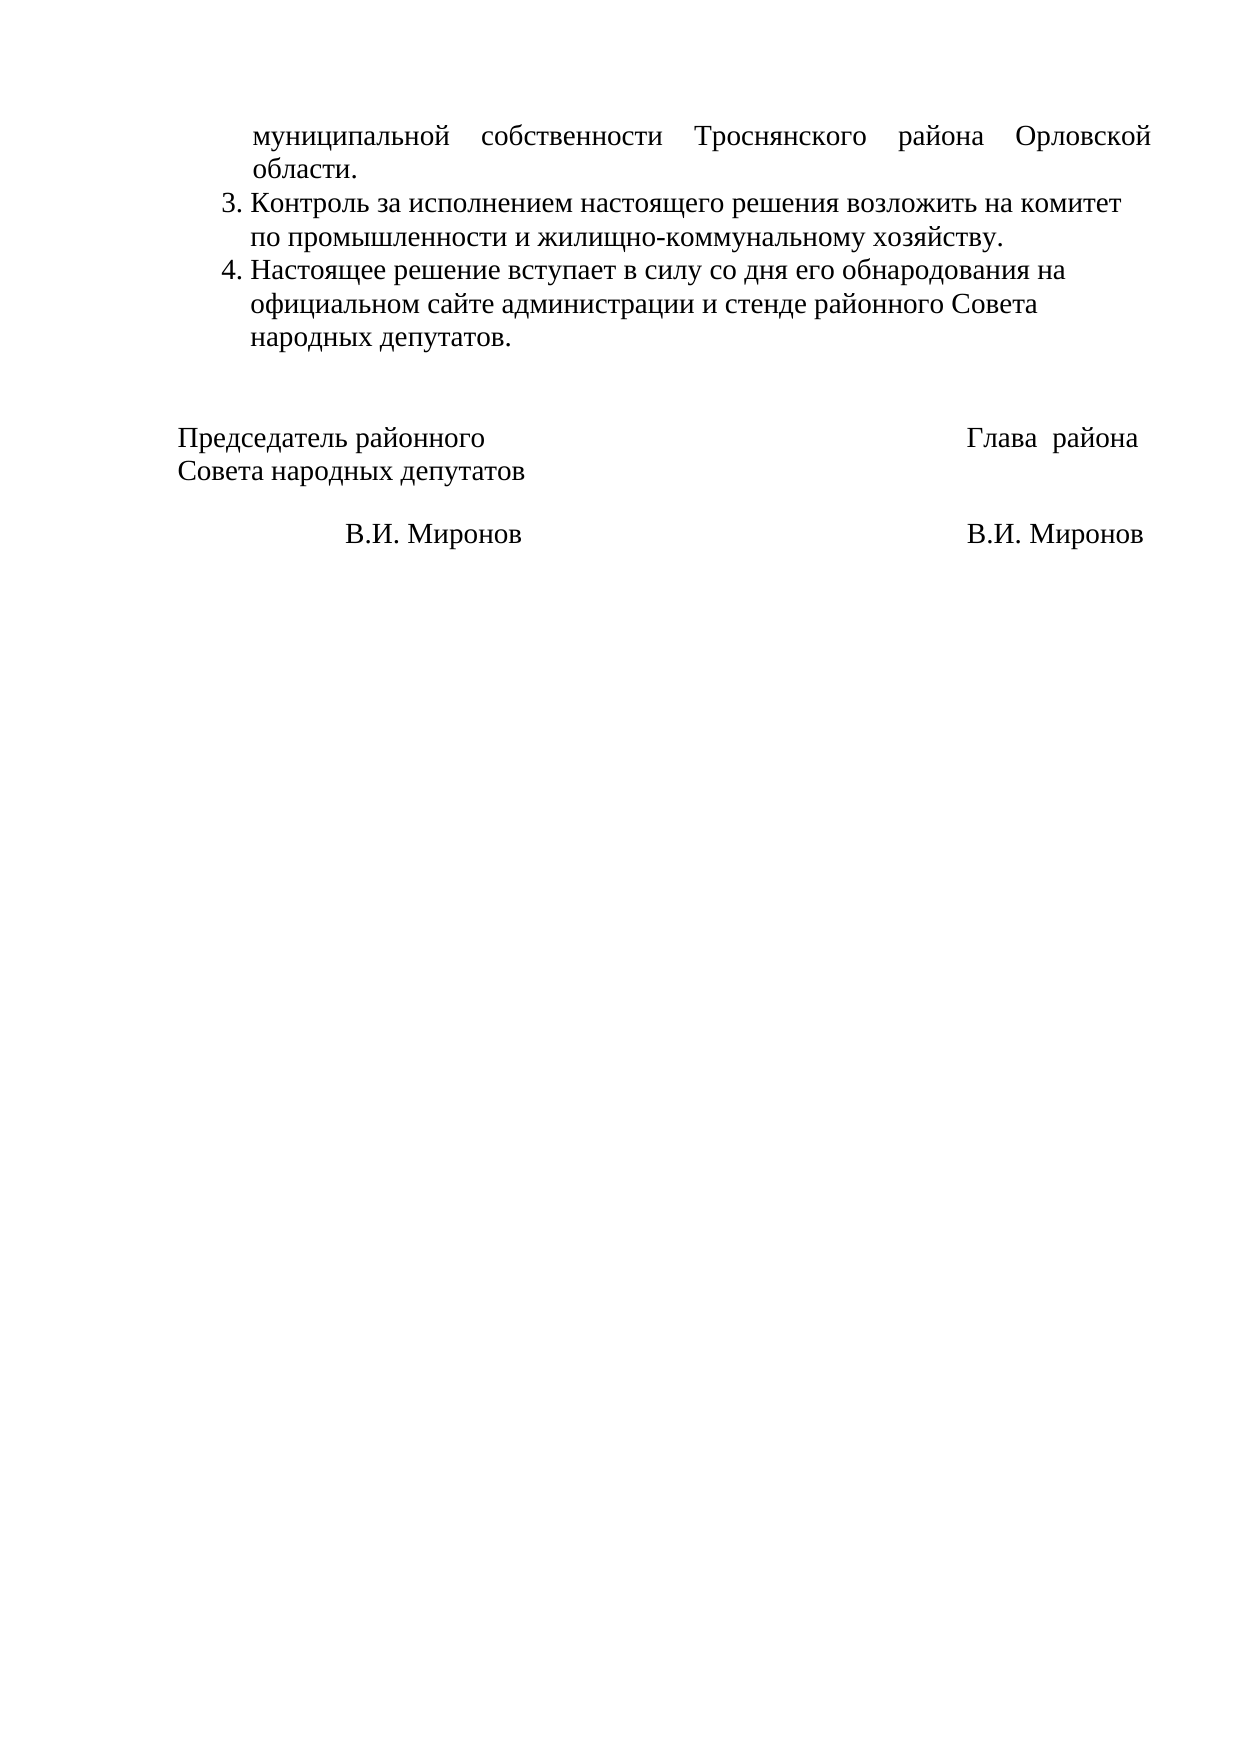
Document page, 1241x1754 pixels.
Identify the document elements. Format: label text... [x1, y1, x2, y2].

title 3. Контроль за исполнением настоящего решения возложить на комитет [177, 185, 1152, 219]
text Председатель районного Глава района [177, 420, 1152, 453]
text народных депутатов. [177, 319, 1152, 353]
text официальном сайте администрации и стенде районного Совета [177, 286, 1152, 319]
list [215, 118, 1152, 185]
text В.И. Миронов В.И. Миронов [177, 516, 1152, 549]
text 4. Настоящее решение вступает в силу со дня его обнародования на [177, 252, 1152, 286]
title по промышленности и жилищно-коммунальному хозяйству. [177, 219, 1152, 252]
text Совета народных депутатов [177, 453, 1152, 487]
